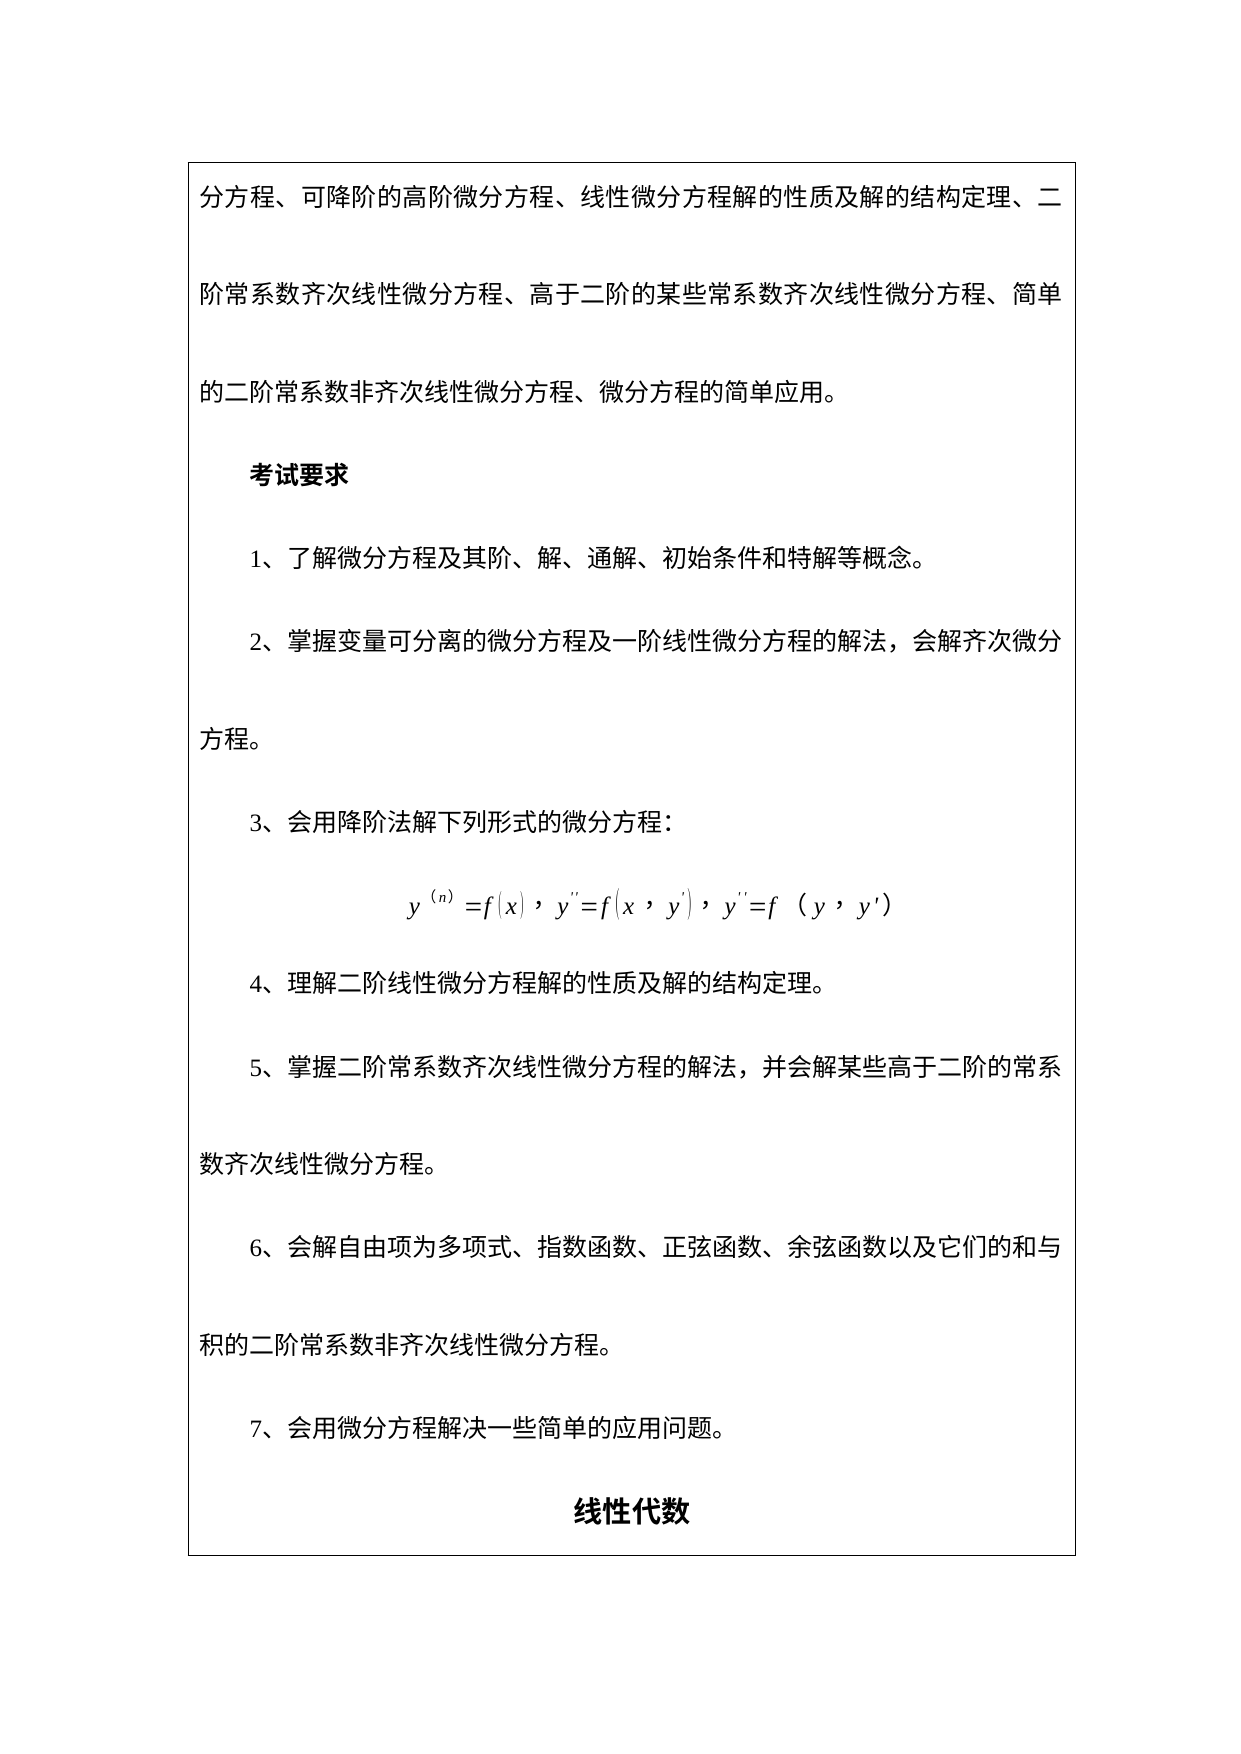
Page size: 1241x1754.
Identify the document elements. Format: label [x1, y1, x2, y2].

table_header [189, 163, 1075, 1554]
